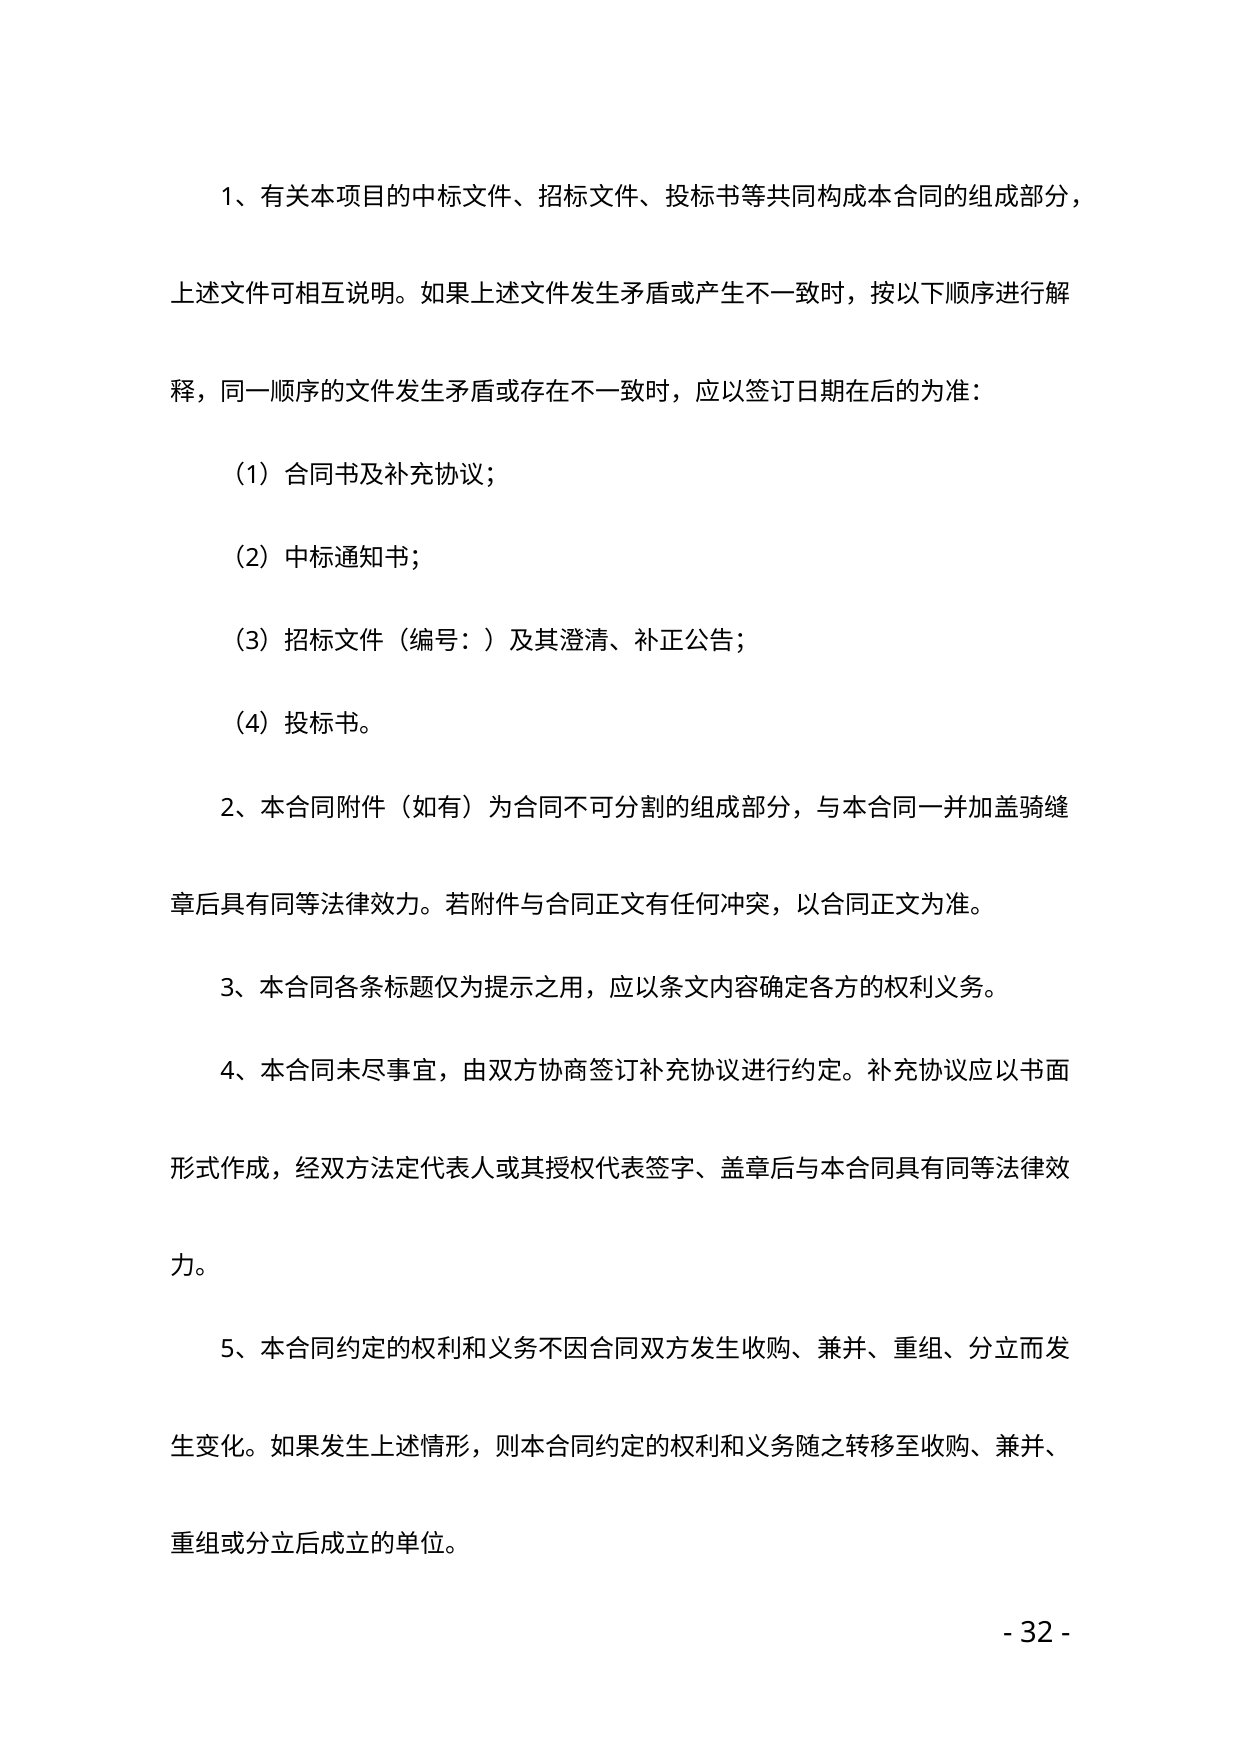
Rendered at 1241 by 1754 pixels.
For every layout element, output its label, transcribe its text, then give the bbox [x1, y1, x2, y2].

text 4、本合同未尽事宜，由双方协商签订补充协议进行约定。补充协议应以书面形式作成，经双方法定代表人或其授权代表签字、盖章后与本合同具有同等法律效力。 [170, 1036, 1070, 1296]
text 3、本合同各条标题仅为提示之用，应以条文内容确定各方的权利义务。 [170, 953, 1070, 1018]
text 1、有关本项目的中标文件、招标文件、投标书等共同构成本合同的组成部分，上述文件可相互说明。如果上述文件发生矛盾或产生不一致时，按以下顺序进行解释，同一顺序的文件发生矛盾或存在不一致时，应以签订日期在后的为准： [170, 162, 1070, 422]
text 5、本合同约定的权利和义务不因合同双方发生收购、兼并、重组、分立而发生变化。如果发生上述情形，则本合同约定的权利和义务随之转移至收购、兼并、重组或分立后成立的单位。 [170, 1314, 1070, 1574]
text （1）合同书及补充协议； [170, 440, 1070, 505]
text （2）中标通知书； [170, 523, 1070, 588]
text （3）招标文件（编号：）及其澄清、补正公告； [170, 606, 1070, 671]
text （4）投标书。 [170, 689, 1070, 754]
text 2、本合同附件（如有）为合同不可分割的组成部分，与本合同一并加盖骑缝章后具有同等法律效力。若附件与合同正文有任何冲突，以合同正文为准。 [170, 773, 1070, 935]
